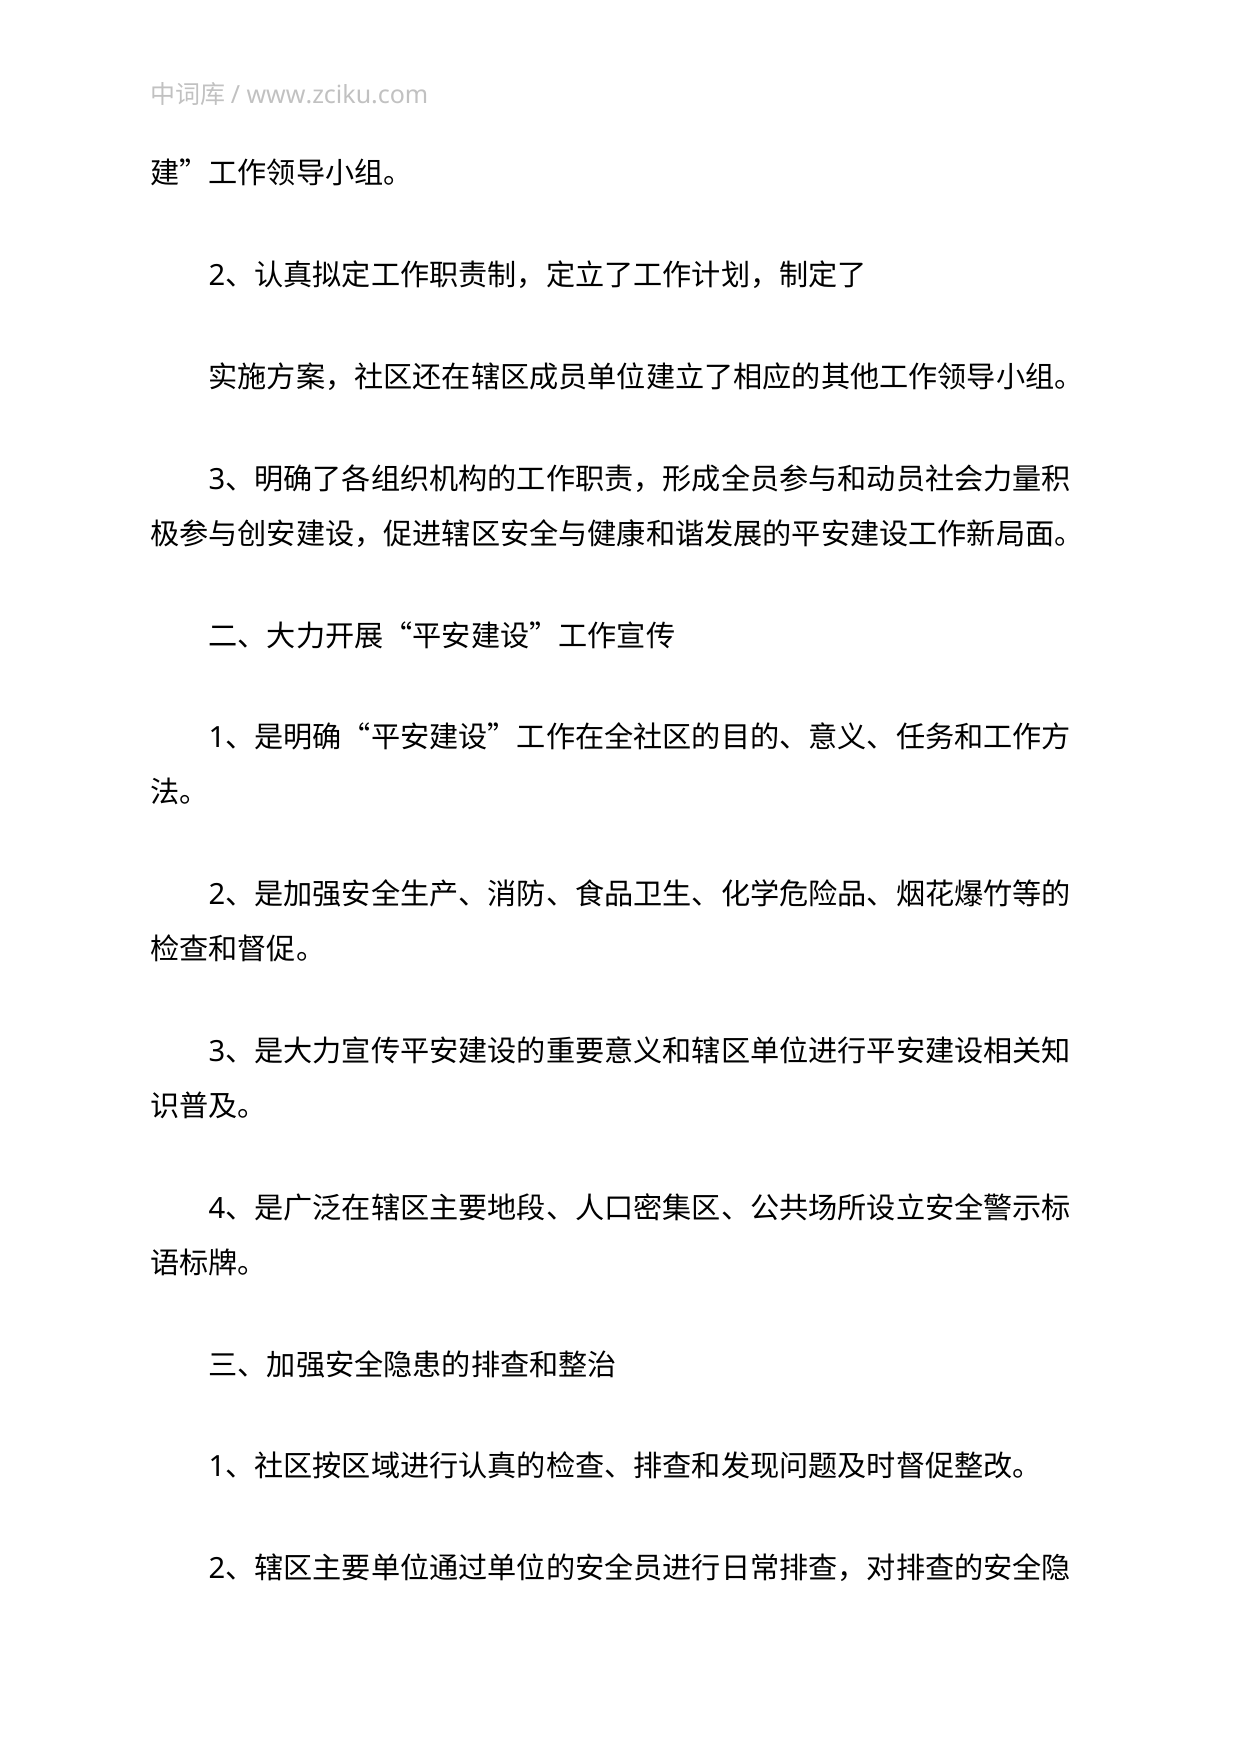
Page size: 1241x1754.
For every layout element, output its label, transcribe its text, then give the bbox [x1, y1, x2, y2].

text 2、认真拟定工作职责制，定立了工作计划，制定了 [150, 252, 1090, 294]
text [150, 150, 1090, 192]
text 实施方案，社区还在辖区成员单位建立了相应的其他工作领导小组。 [150, 354, 1090, 396]
text 4、是广泛在辖区主要地段、人口密集区、公共场所设立安全警示标语标牌。 [150, 1184, 1090, 1282]
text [150, 1545, 1090, 1587]
text 二、大力开展“平安建设”工作宣传 [150, 612, 1090, 654]
text 3、是大力宣传平安建设的重要意义和辖区单位进行平安建设相关知识普及。 [150, 1028, 1090, 1125]
text 2、是加强安全生产、消防、食品卫生、化学危险品、烟花爆竹等的检查和督促。 [150, 871, 1090, 968]
text 1、是明确“平安建设”工作在全社区的目的、意义、任务和工作方法。 [150, 714, 1090, 811]
text 3、明确了各组织机构的工作职责，形成全员参与和动员社会力量积极参与创安建设，促进辖区安全与健康和谐发展的平安建设工作新局面。 [150, 456, 1090, 553]
text 三、加强安全隐患的排查和整治 [150, 1341, 1090, 1383]
text 1、社区按区域进行认真的检查、排查和发现问题及时督促整改。 [150, 1443, 1090, 1485]
